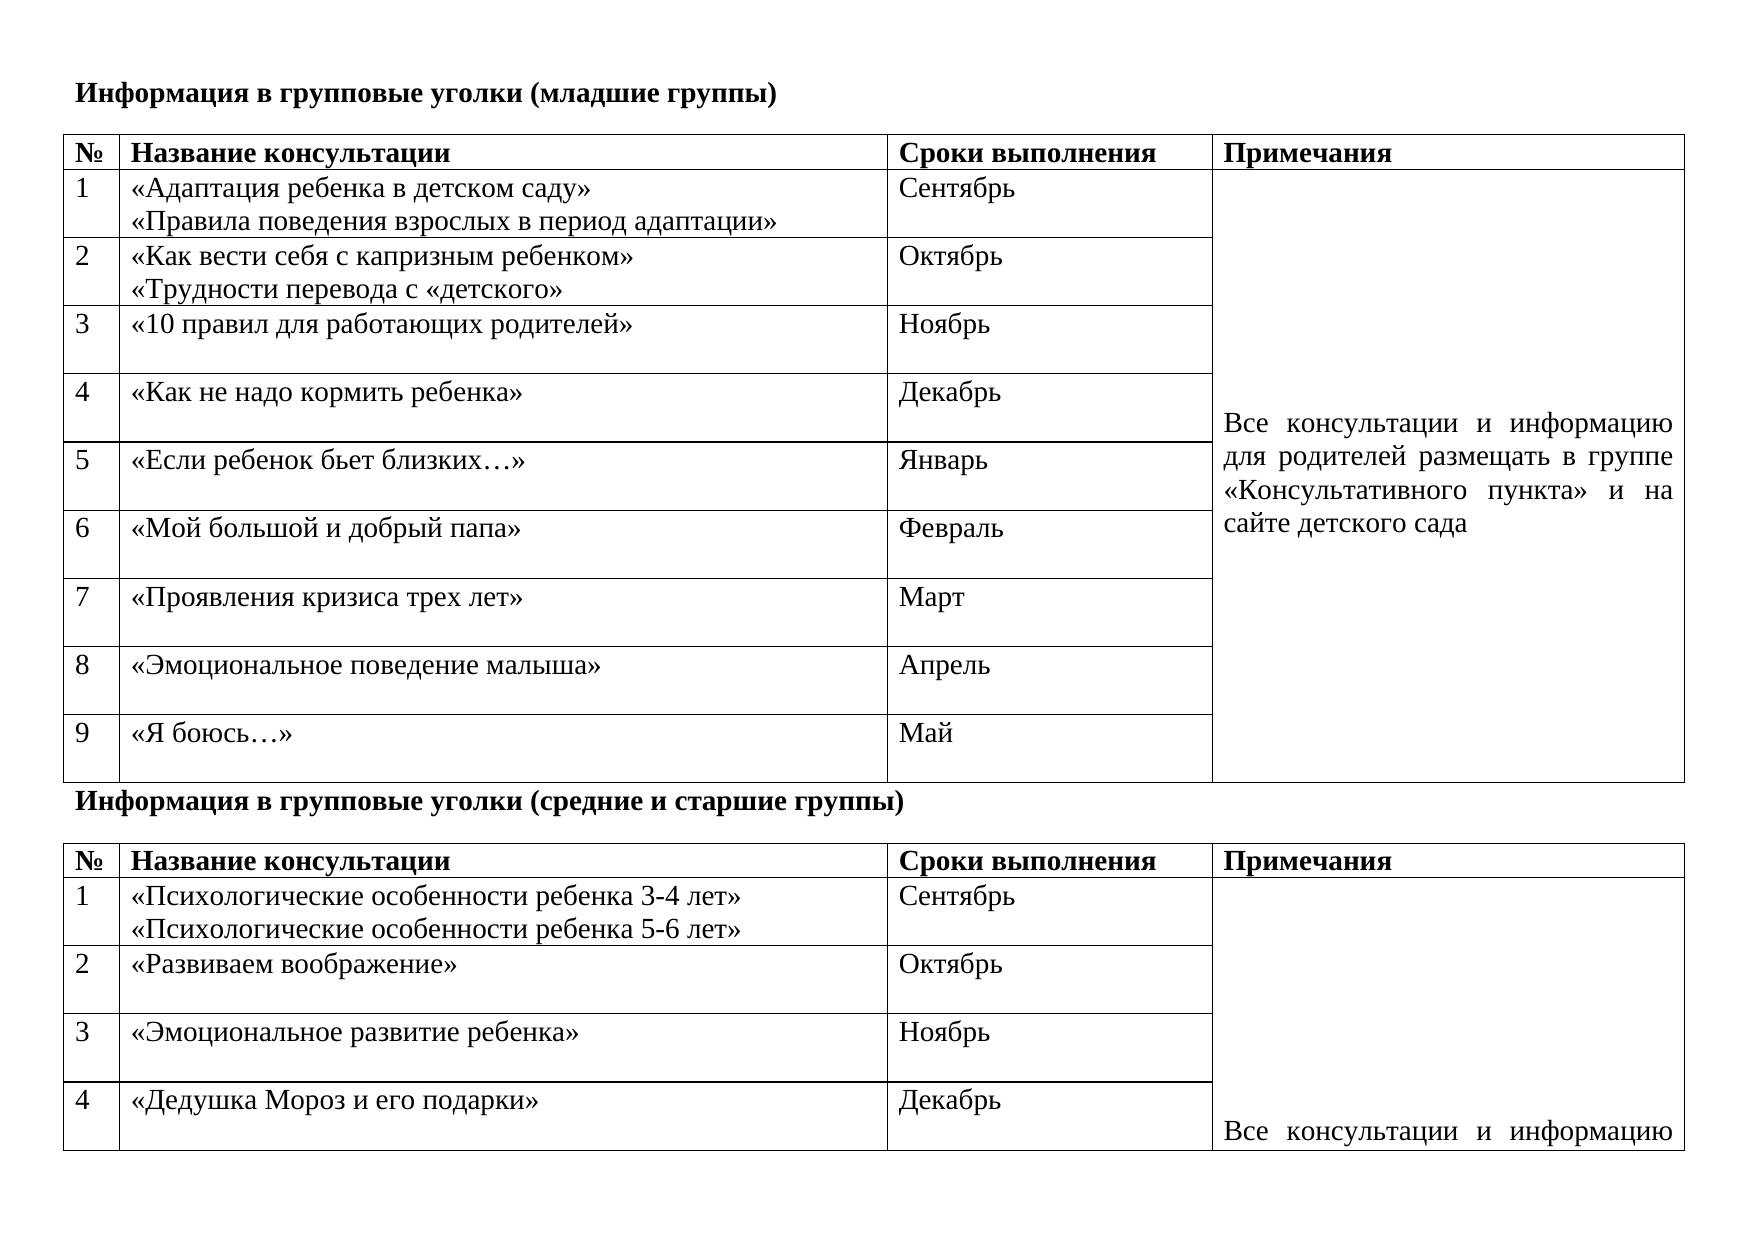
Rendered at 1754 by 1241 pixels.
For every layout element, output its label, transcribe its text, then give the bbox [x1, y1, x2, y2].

table_cell Апрель [888, 647, 1212, 714]
text Информация в групповые уголки (средние и старшие группы) [75, 783, 1679, 817]
text Информация в групповые уголки (младшие группы) [75, 75, 1679, 108]
table_header Название консультации [120, 844, 887, 877]
table_cell Все консультации и информацию для родителей размещать в группе «Консультативного пункта» и на сайте детского сада [1213, 878, 1684, 1149]
table_cell 3 [64, 1014, 119, 1081]
table_cell «Если ребенок бьет близких…» [120, 443, 887, 509]
table_cell Октябрь [888, 238, 1212, 305]
table_header № [64, 844, 119, 877]
table_cell Декабрь [888, 1083, 1212, 1149]
table_cell 2 [64, 238, 119, 305]
table_cell Ноябрь [888, 1014, 1212, 1081]
table_cell Сентябрь [888, 170, 1212, 237]
table_cell «Мой большой и добрый папа» [120, 511, 887, 578]
table_cell Январь [888, 443, 1212, 509]
table_cell «Я боюсь…» [120, 715, 887, 782]
table_cell Ноябрь [888, 306, 1212, 373]
table_cell 2 [64, 946, 119, 1013]
table_cell «Как не надо кормить ребенка» [120, 374, 887, 441]
table_cell 4 [64, 374, 119, 441]
table_header Примечания [1213, 135, 1684, 169]
table_cell Май [888, 715, 1212, 782]
table_cell 7 [64, 579, 119, 646]
table_header Примечания [1213, 844, 1684, 877]
table_cell Февраль [888, 511, 1212, 578]
table_cell Октябрь [888, 946, 1212, 1013]
table_cell «Как вести себя с капризным ребенком» «Трудности перевода с «детского» [120, 238, 887, 305]
table_cell «Эмоциональное поведение малыша» [120, 647, 887, 714]
table_cell «Психологические особенности ребенка 3-4 лет» «Психологические особенности ребенка 5-6 лет» [120, 878, 887, 945]
table_header № [64, 135, 119, 169]
table_cell 6 [64, 511, 119, 578]
table_cell 1 [64, 878, 119, 945]
table_cell Сентябрь [888, 878, 1212, 945]
table_cell «Проявления кризиса трех лет» [120, 579, 887, 646]
table_cell 9 [64, 715, 119, 782]
table_cell 5 [64, 443, 119, 509]
table_cell «Развиваем воображение» [120, 946, 887, 1013]
table_header Сроки выполнения [888, 844, 1212, 877]
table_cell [1213, 170, 1684, 782]
table_cell Март [888, 579, 1212, 646]
table_cell 8 [64, 647, 119, 714]
table_header Название консультации [120, 135, 887, 169]
table_cell 1 [64, 170, 119, 237]
table_cell «Дедушка Мороз и его подарки» [120, 1083, 887, 1149]
table_cell «10 правил для работающих родителей» [120, 306, 887, 373]
table_cell 4 [64, 1083, 119, 1149]
table_cell 3 [64, 306, 119, 373]
table_cell «Эмоциональное развитие ребенка» [120, 1014, 887, 1081]
table_cell «Адаптация ребенка в детском саду» «Правила поведения взрослых в период адаптации» [120, 170, 887, 237]
table_header Сроки выполнения [888, 135, 1212, 169]
table_cell Декабрь [888, 374, 1212, 441]
